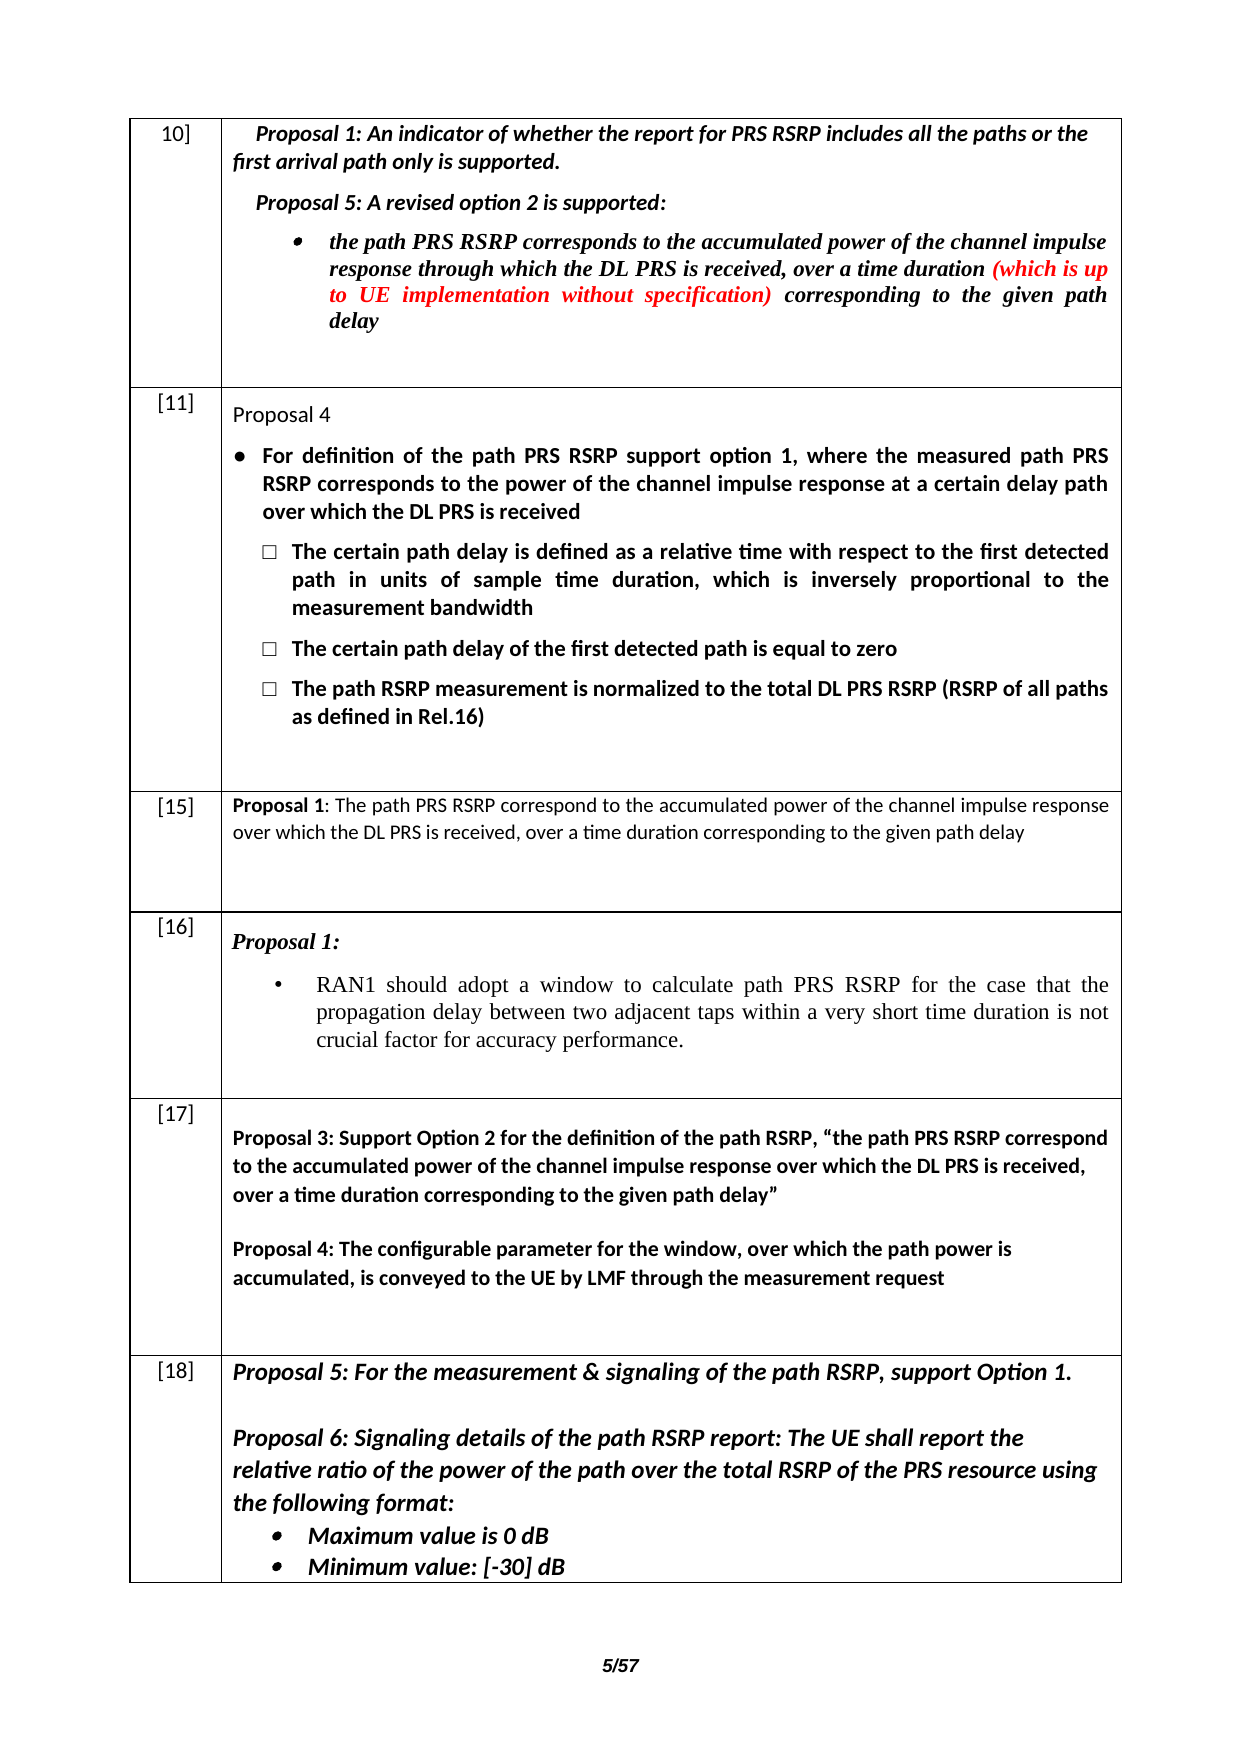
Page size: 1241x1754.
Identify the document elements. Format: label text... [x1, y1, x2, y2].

table_cell [18] [131, 1356, 221, 1582]
table_cell Proposal 4 For definition of the path PRS RSRP support option 1, where the measured path PRS RSRP corresponds to the power of the channel impulse response at a certain delay path over which the DL PRS is received The certain path delay is defined as a relative time with respect to the first detected path in units of sample time duration, which is inversely proportional to the measurement bandwidth The certain path delay of the first detected path is equal to zero The path RSRP measurement is normalized to the total DL PRS RSRP (RSRP of all paths as defined in Rel.16) [222, 388, 1121, 791]
table_cell 10] [131, 119, 221, 387]
table_cell [15] [131, 792, 221, 911]
table_cell Proposal 1: An indicator of whether the report for PRS RSRP includes all the paths or the first arrival path only is supported. Proposal 5: A revised option 2 is supported: the path PRS RSRP corresponds to the accumulated power of the channel impulse response through which the DL PRS is received, over a time duration (which is up to UE implementation without specification) corresponding to the given path delay [222, 119, 1121, 387]
table_cell Proposal 3: Support Option 2 for the definition of the path RSRP, “the path PRS RSRP correspond to the accumulated power of the channel impulse response over which the DL PRS is received, over a time duration corresponding to the given path delay” Proposal 4: The configurable parameter for the window, over which the path power is accumulated, is conveyed to the UE by LMF through the measurement request [222, 1099, 1121, 1355]
table_cell [17] [131, 1099, 221, 1355]
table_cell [222, 1356, 1121, 1582]
table_cell Proposal 1: RAN1 should adopt a window to calculate path PRS RSRP for the case that the propagation delay between two adjacent taps within a very short time duration is not crucial factor for accuracy performance. [222, 913, 1121, 1098]
table_cell [11] [131, 388, 221, 791]
table_cell [16] [131, 913, 221, 1098]
table_cell Proposal 1: The path PRS RSRP correspond to the accumulated power of the channel impulse response over which the DL PRS is received, over a time duration corresponding to the given path delay [222, 792, 1121, 911]
